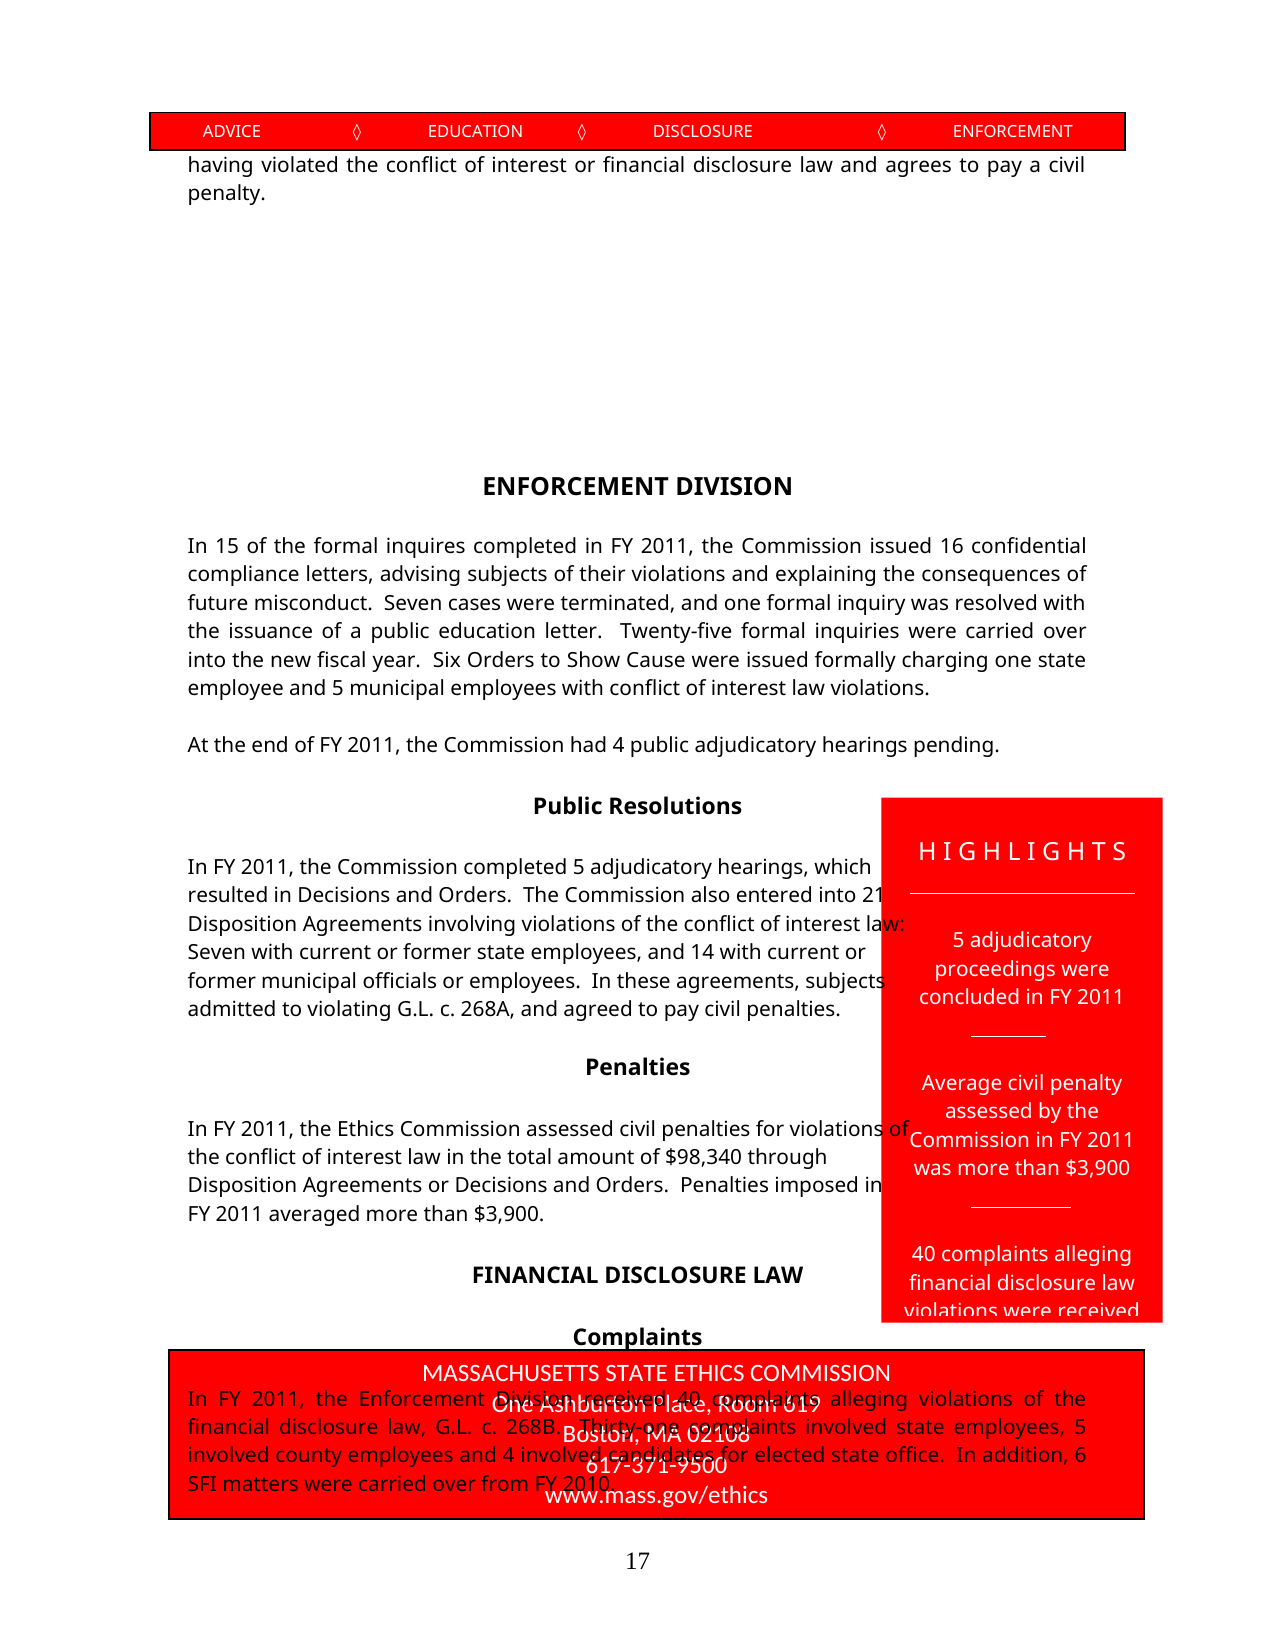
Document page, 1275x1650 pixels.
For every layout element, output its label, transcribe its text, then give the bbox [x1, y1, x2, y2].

text Public Resolutions [187, 790, 1087, 821]
text Disposition Agreements involving violations of the conflict of interest law: [187, 909, 1087, 937]
text former municipal officials or employees. In these agreements, subjects [187, 966, 1087, 994]
text resulted in Decisions and Orders. The Commission also entered into 21 [187, 881, 1087, 909]
text In FY 2011, the Commission completed 5 adjudicatory hearings, which [187, 852, 1087, 881]
text the conflict of interest law in the total amount of $98,340 through [187, 1142, 1087, 1171]
text Penalties [187, 1051, 1087, 1082]
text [187, 150, 1087, 207]
text FINANCIAL DISCLOSURE LAW [187, 1259, 1087, 1290]
text In FY 2011, the Ethics Commission assessed civil penalties for violations of [187, 1114, 1087, 1142]
text Complaints [187, 1321, 1087, 1352]
text admitted to violating G.L. c. 268A, and agreed to pay civil penalties. [187, 994, 1087, 1023]
text In FY 2011, the Enforcement Division received 40 complaints alleging violations of the financial disclosure law, G.L. c. 268B. Thirty-one complaints involved state employees, 5 involved county employees and 4 involved candidates for elected state office. In addition, 6 SFI matters were carried over from FY 2010. [187, 1384, 1087, 1497]
text Seven with current or former state employees, and 14 with current or [187, 937, 1087, 966]
text FY 2011 averaged more than $3,900. [187, 1199, 1087, 1227]
text At the end of FY 2011, the Commission had 4 public adjudicatory hearings pending. [187, 730, 1087, 758]
text In 15 of the formal inquires completed in FY 2011, the Commission issued 16 confidential compliance letters, advising subjects of their violations and explaining the consequences of future misconduct. Seven cases were terminated, and one formal inquiry was resolved with the issuance of a public education letter. Twenty-five formal inquiries were carried over into the new fiscal year. Six Orders to Show Cause were issued formally charging one state employee and 5 municipal employees with conflict of interest law violations. [187, 531, 1087, 702]
text Disposition Agreements or Decisions and Orders. Penalties imposed in [187, 1171, 1087, 1199]
text ENFORCEMENT DIVISION [187, 468, 1087, 502]
